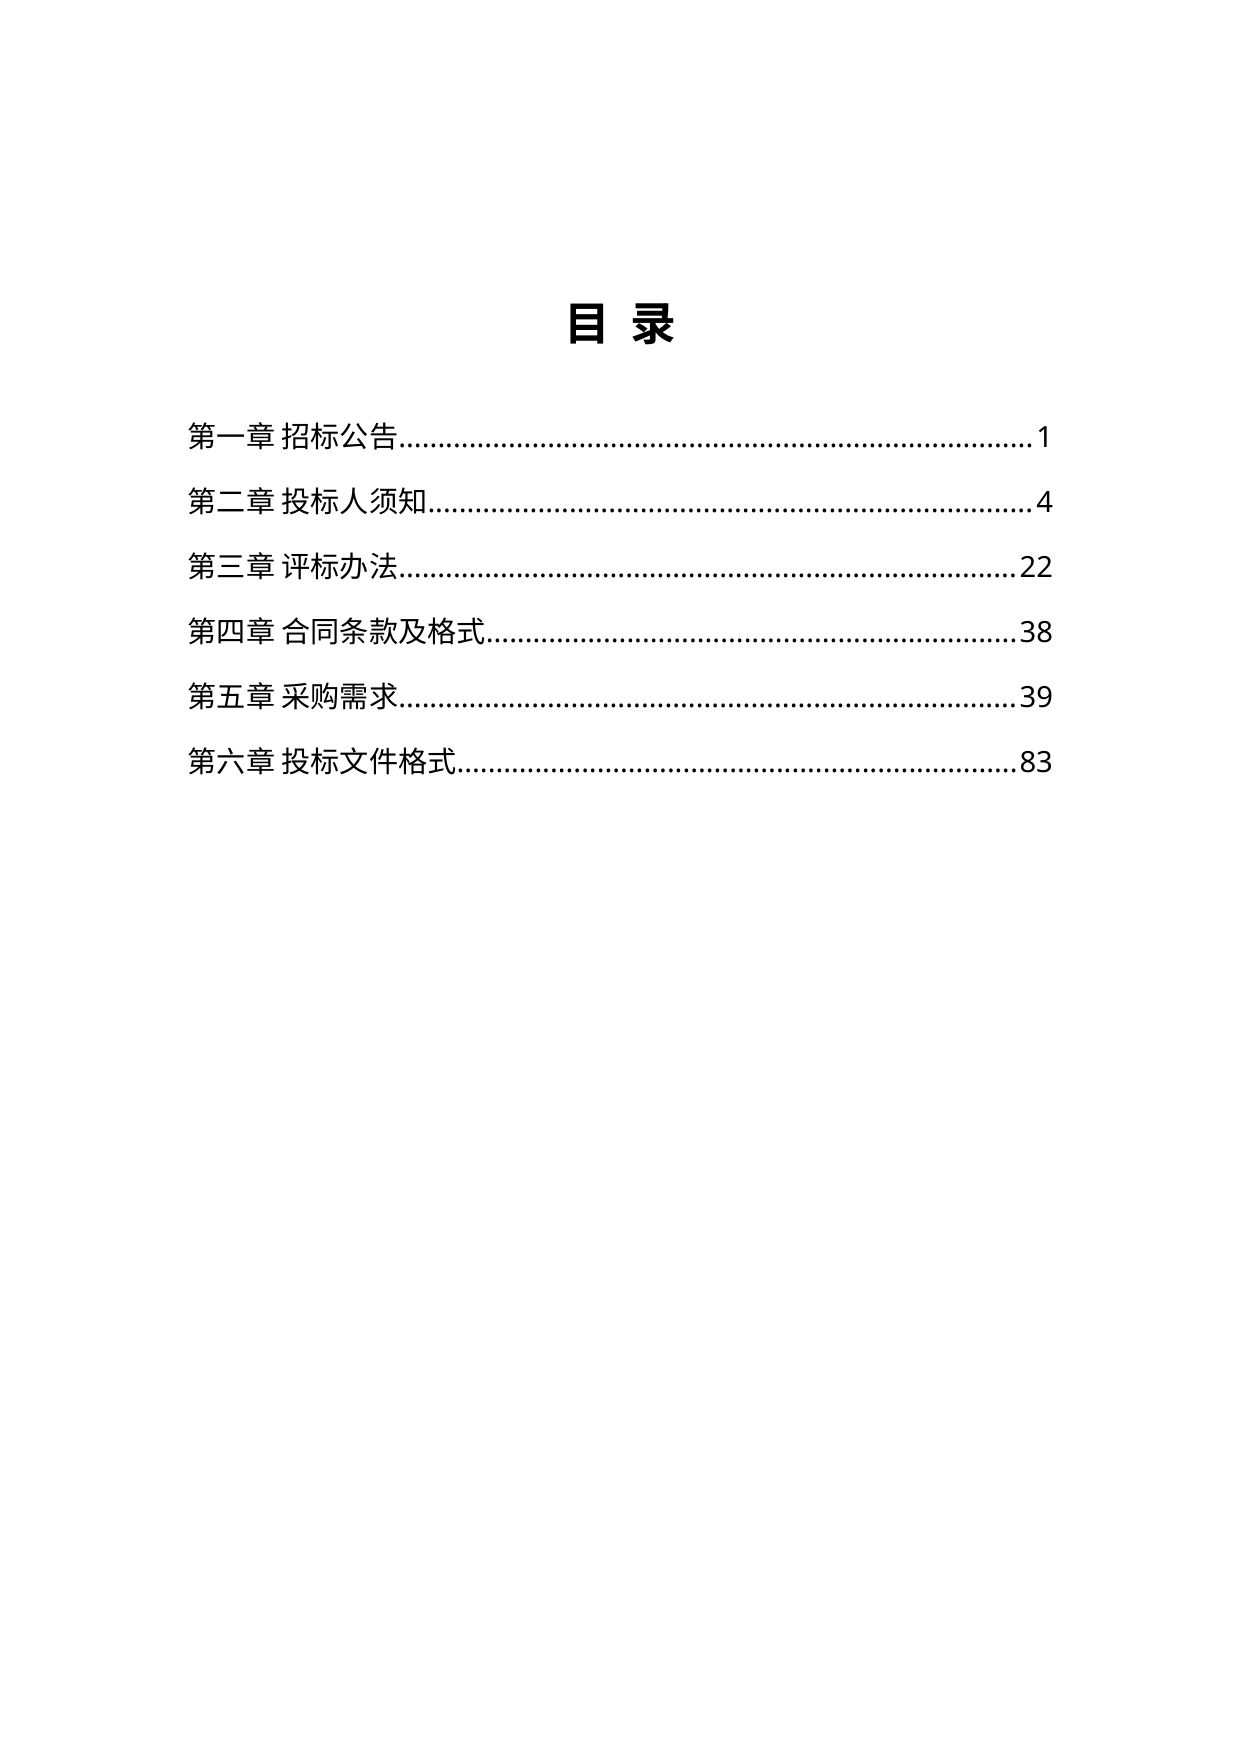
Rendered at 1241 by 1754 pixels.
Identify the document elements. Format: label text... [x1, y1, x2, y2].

text 第五章 采购需求 39 [187, 662, 1053, 727]
text 第二章 投标人须知 4 [187, 467, 1053, 532]
text 目 录 [187, 272, 1053, 369]
text 第三章 评标办法 22 [187, 532, 1053, 597]
text 第一章 招标公告 1 [187, 402, 1053, 467]
text 第六章 投标文件格式 83 [187, 727, 1053, 792]
text 第四章 合同条款及格式 38 [187, 597, 1053, 662]
